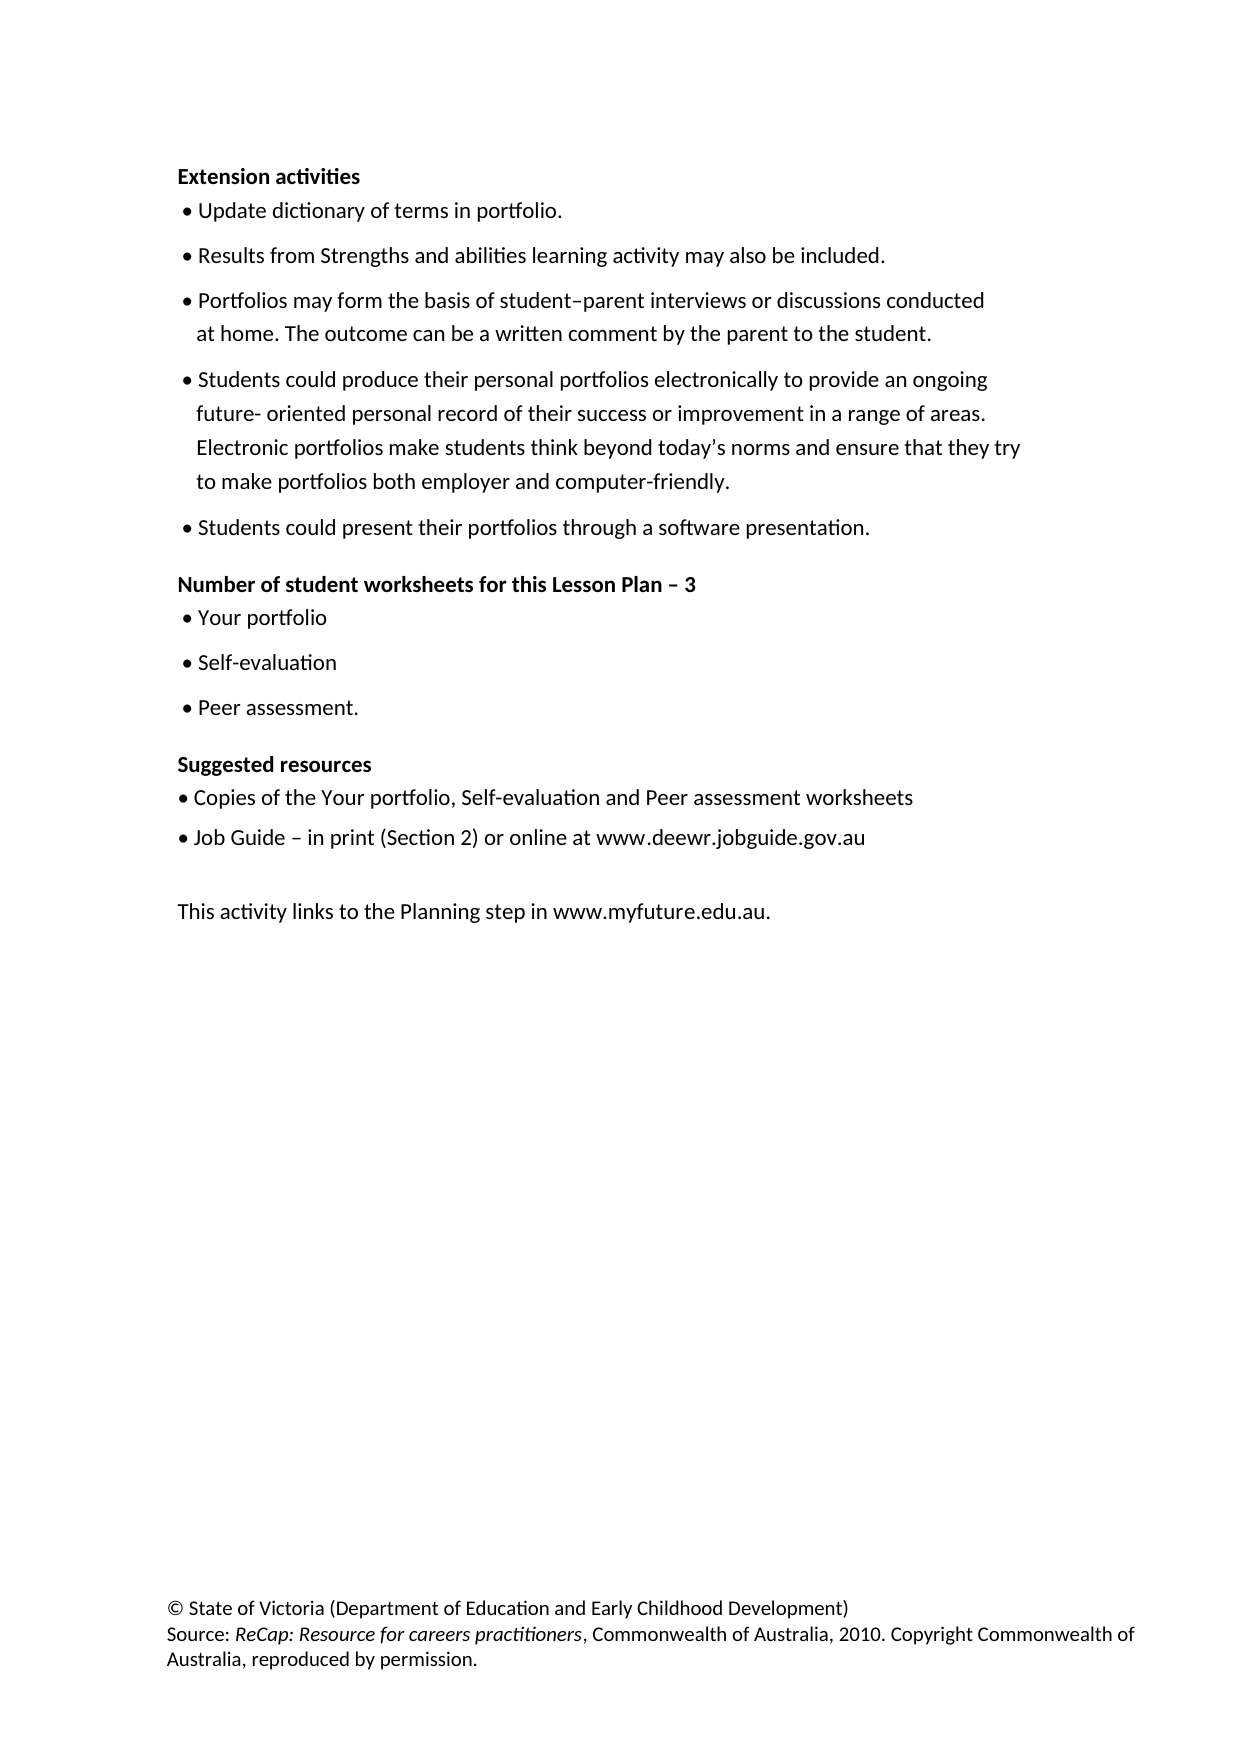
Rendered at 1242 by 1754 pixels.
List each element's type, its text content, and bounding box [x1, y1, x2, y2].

text • Self-evaluation [181, 648, 1171, 676]
text Suggested resources [177, 750, 1171, 778]
text Number of student worksheets for this Lesson Plan – 3 [177, 570, 1171, 598]
text • Students could present their portfolios through a software presentation. [181, 513, 1171, 541]
text • Update dictionary of terms in portfolio. [181, 196, 1171, 224]
text • Your portfolio [181, 603, 1171, 631]
text • Students could produce their personal portfolios electronically to provide an ongoing future- oriented personal record of their success or improvement in a range of areas. Electronic portfolios make students think beyond today’s norms and ensure that they try to make portfolios both employer and computer-friendly. [181, 366, 1031, 495]
text This activity links to the Planning step in www.myfuture.edu.au. [177, 897, 1171, 925]
text • Peer assessment. [181, 693, 1171, 721]
text • Portfolios may form the basis of student–parent interviews or discussions conducted at home. The outcome can be a written comment by the parent to the student. [181, 286, 991, 348]
text Extension activities [177, 162, 1171, 191]
text • Job Guide – in print (Section 2) or online at www.deewr.jobguide.gov.au [177, 823, 1171, 851]
text • Results from Strengths and abilities learning activity may also be included. [181, 241, 1171, 269]
text • Copies of the Your portfolio, Self-evaluation and Peer assessment worksheets [177, 783, 1171, 811]
